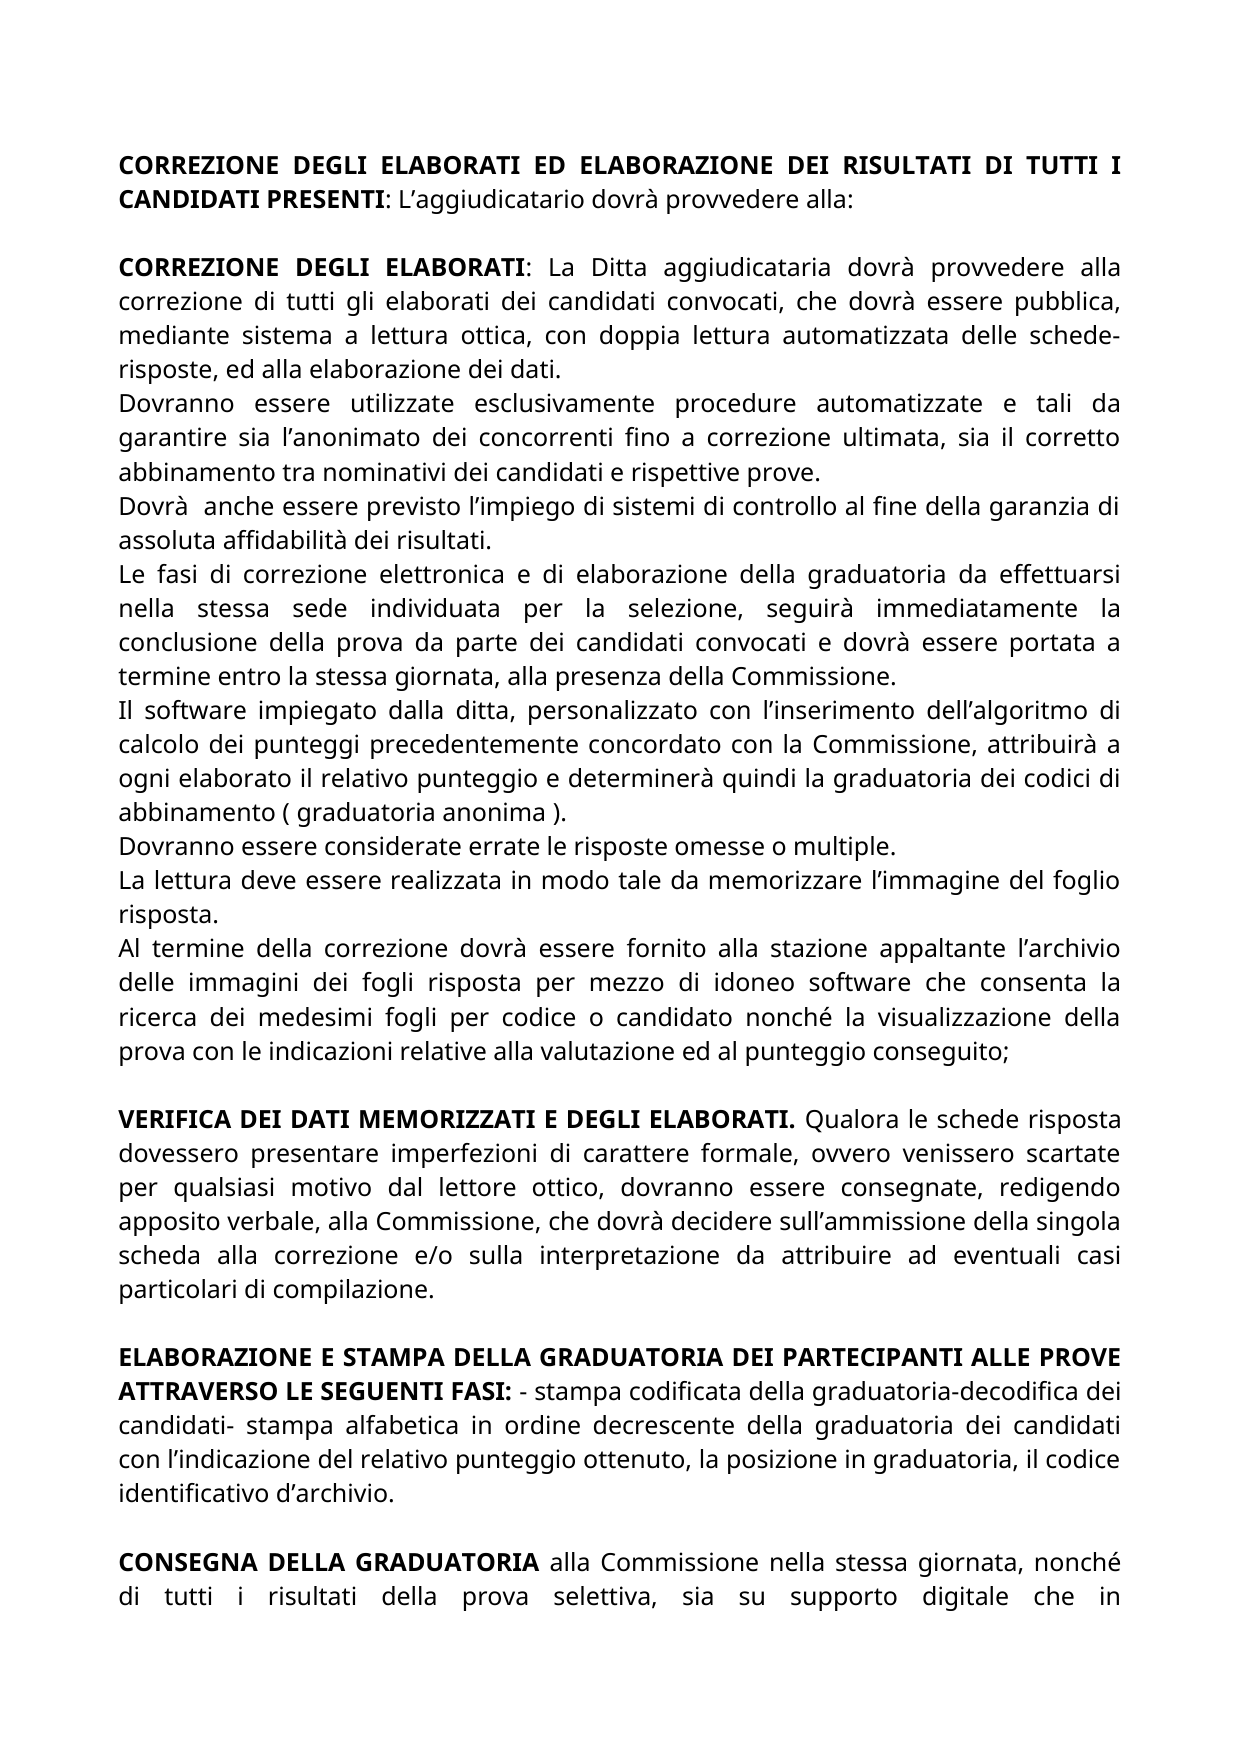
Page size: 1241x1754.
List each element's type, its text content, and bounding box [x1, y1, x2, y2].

text Al termine della correzione dovrà essere fornito alla stazione appaltante l’archivio delle immagini dei fogli risposta per mezzo di idoneo software che consenta la ricerca dei medesimi fogli per codice o candidato nonché la visualizzazione della prova con le indicazioni relative alla valutazione ed al punteggio conseguito; [118, 931, 1122, 1067]
text ELABORAZIONE E STAMPA DELLA GRADUATORIA DEI PARTECIPANTI ALLE PROVE ATTRAVERSO LE SEGUENTI FASI: - stampa codificata della graduatoria-decodifica dei candidati- stampa alfabetica in ordine decrescente della graduatoria dei candidati con l’indicazione del relativo punteggio ottenuto, la posizione in graduatoria, il codice identificativo d’archivio. [118, 1340, 1122, 1510]
text La lettura deve essere realizzata in modo tale da memorizzare l’immagine del foglio risposta. [118, 863, 1122, 931]
text Dovrà anche essere previsto l’impiego di sistemi di controllo al fine della garanzia di assoluta affidabilità dei risultati. [118, 488, 1122, 556]
text Il software impiegato dalla ditta, personalizzato con l’inserimento dell’algoritmo di calcolo dei punteggi precedentemente concordato con la Commissione, attribuirà a ogni elaborato il relativo punteggio e determinerà quindi la graduatoria dei codici di abbinamento ( graduatoria anonima ). [118, 693, 1122, 829]
text Le fasi di correzione elettronica e di elaborazione della graduatoria da effettuarsi nella stessa sede individuata per la selezione, seguirà immediatamente la conclusione della prova da parte dei candidati convocati e dovrà essere portata a termine entro la stessa giornata, alla presenza della Commissione. [118, 556, 1122, 693]
text Dovranno essere considerate errate le risposte omesse o multiple. [118, 829, 1122, 863]
text CORREZIONE DEGLI ELABORATI ED ELABORAZIONE DEI RISULTATI DI TUTTI I CANDIDATI PRESENTI: L’aggiudicatario dovrà provvedere alla: [118, 148, 1122, 216]
text VERIFICA DEI DATI MEMORIZZATI E DEGLI ELABORATI. Qualora le schede risposta dovessero presentare imperfezioni di carattere formale, ovvero venissero scartate per qualsiasi motivo dal lettore ottico, dovranno essere consegnate, redigendo apposito verbale, alla Commissione, che dovrà decidere sull’ammissione della singola scheda alla correzione e/o sulla interpretazione da attribuire ad eventuali casi particolari di compilazione. [118, 1101, 1122, 1306]
text Dovranno essere utilizzate esclusivamente procedure automatizzate e tali da garantire sia l’anonimato dei concorrenti fino a correzione ultimata, sia il corretto abbinamento tra nominativi dei candidati e rispettive prove. [118, 386, 1122, 488]
text CORREZIONE DEGLI ELABORATI: La Ditta aggiudicataria dovrà provvedere alla correzione di tutti gli elaborati dei candidati convocati, che dovrà essere pubblica, mediante sistema a lettura ottica, con doppia lettura automatizzata delle schede-risposte, ed alla elaborazione dei dati. [118, 250, 1122, 386]
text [118, 1544, 1122, 1612]
